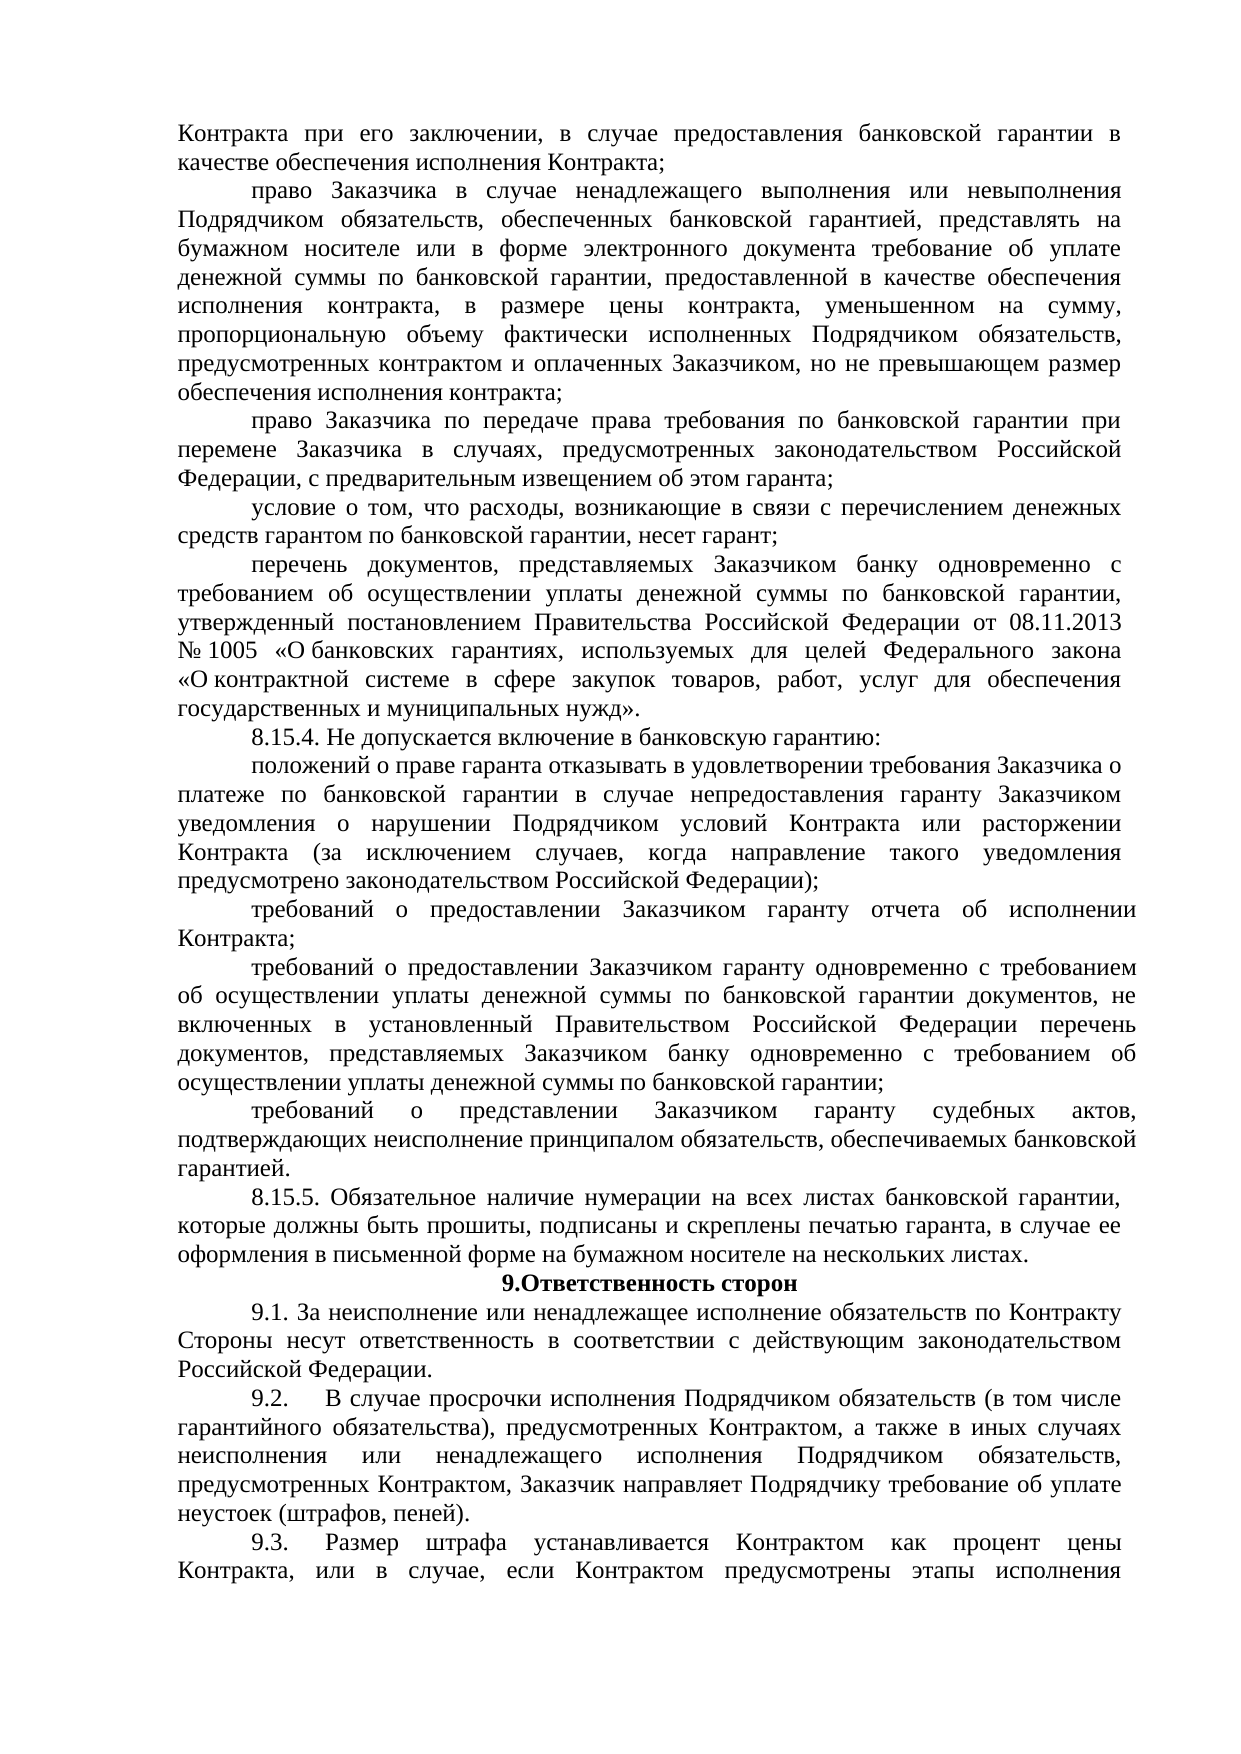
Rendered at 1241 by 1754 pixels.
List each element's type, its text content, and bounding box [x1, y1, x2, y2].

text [177, 118, 1122, 176]
text положений о праве гаранта отказывать в удовлетворении требования Заказчика о платеже по банковской гарантии в случае непредоставления гаранту Заказчиком уведомления о нарушении Подрядчиком условий Контракта или расторжении Контракта (за исключением случаев, когда направление такого уведомления предусмотрено законодательством Российской Федерации); [177, 751, 1122, 894]
text условие о том, что расходы, возникающие в связи с перечислением денежных средств гарантом по банковской гарантии, несет гарант; [177, 492, 1122, 549]
text 9.Ответственность сторон [177, 1268, 1122, 1297]
text 9.2. В случае просрочки исполнения Подрядчиком обязательств (в том числе гарантийного обязательства), предусмотренных Контрактом, а также в иных случаях неисполнения или ненадлежащего исполнения Подрядчиком обязательств, предусмотренных Контрактом, Заказчик направляет Подрядчику требование об уплате неустоек (штрафов, пеней). [177, 1383, 1122, 1527]
text 8.15.5. Обязательное наличие нумерации на всех листах банковской гарантии, которые должны быть прошиты, подписаны и скреплены печатью гаранта, в случае ее оформления в письменной форме на бумажном носителе на нескольких листах. [177, 1182, 1122, 1268]
text требований о предоставлении Заказчиком гаранту одновременно с требованием об осуществлении уплаты денежной суммы по банковской гарантии документов, не включенных в установленный Правительством Российской Федерации перечень документов, представляемых Заказчиком банку одновременно с требованием об осуществлении уплаты денежной суммы по банковской гарантии; [177, 952, 1137, 1096]
text право Заказчика в случае ненадлежащего выполнения или невыполнения Подрядчиком обязательств, обеспеченных банковской гарантией, представлять на бумажном носителе или в форме электронного документа требование об уплате денежной суммы по банковской гарантии, предоставленной в качестве обеспечения исполнения контракта, в размере цены контракта, уменьшенном на сумму, пропорциональную объему фактически исполненных Подрядчиком обязательств, предусмотренных контрактом и оплаченных Заказчиком, но не превышающем размер обеспечения исполнения контракта; [177, 176, 1122, 406]
text 8.15.4. Не допускается включение в банковскую гарантию: [177, 722, 1122, 751]
text 9.1. За неисполнение или ненадлежащее исполнение обязательств по Контракту Стороны несут ответственность в соответствии с действующим законодательством Российской Федерации. [177, 1297, 1122, 1383]
text право Заказчика по передаче права требования по банковской гарантии при перемене Заказчика в случаях, предусмотренных законодательством Российской Федерации, с предварительным извещением об этом гаранта; [177, 406, 1122, 492]
text перечень документов, представляемых Заказчиком банку одновременно с требованием об осуществлении уплаты денежной суммы по банковской гарантии, утвержденный постановлением Правительства Российской Федерации от 08.11.2013 № 1005 «О банковских гарантиях, используемых для целей Федерального закона «О контрактной системе в сфере закупок товаров, работ, услуг для обеспечения государственных и муниципальных нужд». [177, 549, 1122, 722]
text требований о предоставлении Заказчиком гаранту отчета об исполнении Контракта; [177, 894, 1137, 952]
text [177, 1527, 1122, 1584]
text требований о представлении Заказчиком гаранту судебных актов, подтверждающих неисполнение принципалом обязательств, обеспечиваемых банковской гарантией. [177, 1096, 1137, 1182]
